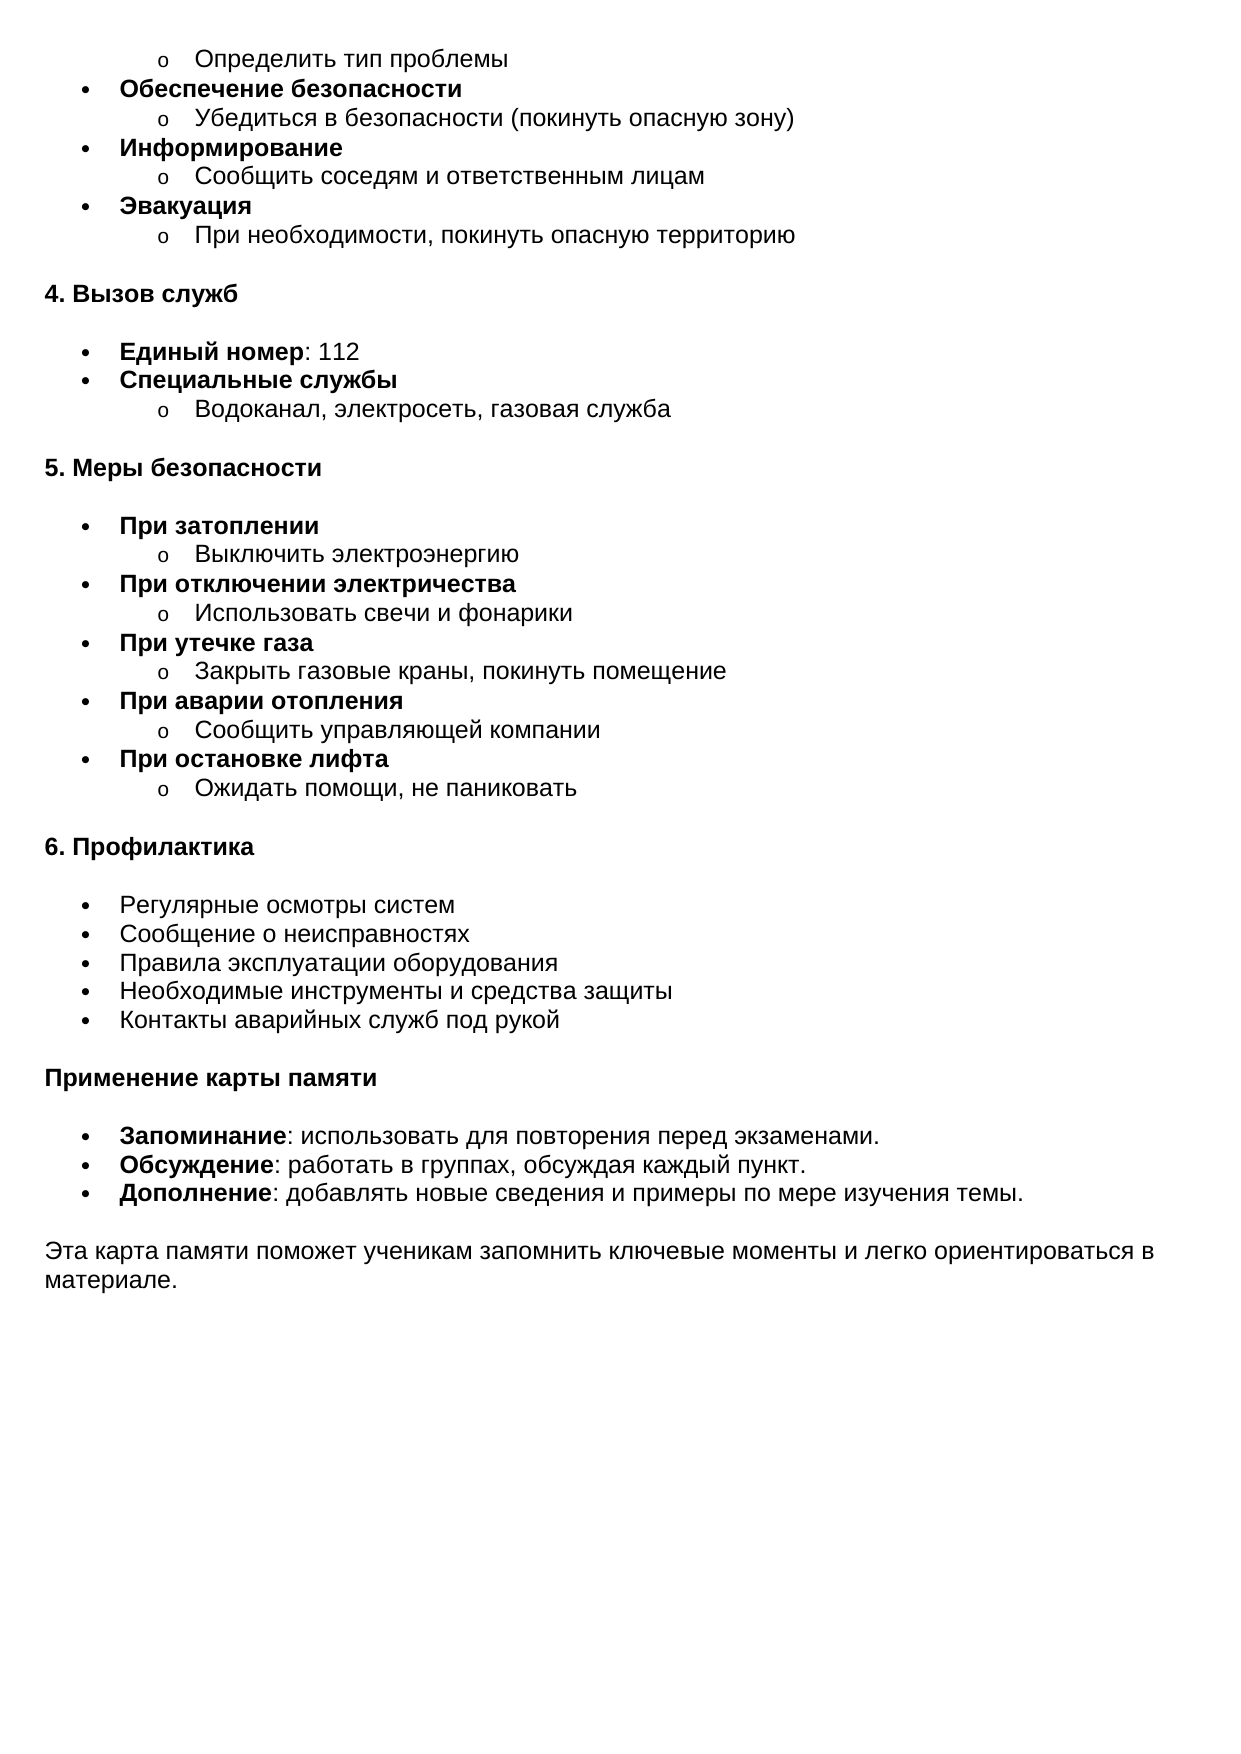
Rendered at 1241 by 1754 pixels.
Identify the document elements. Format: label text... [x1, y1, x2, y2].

list Дополнение: добавлять новые сведения и примеры по мере изучения темы. [82, 1178, 1196, 1207]
list При затоплении [82, 511, 1196, 539]
list При утечке газа [82, 628, 1196, 656]
list Контакты аварийных служб под рукой [82, 1005, 1196, 1034]
list Правила эксплуатации оборудования [82, 947, 1196, 976]
list Единый номер: 112 [82, 336, 1196, 365]
list Сообщить управляющей компании [157, 715, 1196, 744]
text 6. Профилактика [44, 832, 1196, 861]
list Использовать свечи и фонарики [157, 598, 1196, 628]
list Необходимые инструменты и средства защиты [82, 976, 1196, 1005]
list При необходимости, покинуть опасную территорию [157, 220, 1196, 249]
list Обеспечение безопасности [82, 74, 1196, 103]
list Регулярные осмотры систем [82, 890, 1196, 919]
text 4. Вызов служб [44, 278, 1196, 307]
text Эта карта памяти поможет ученикам запомнить ключевые моменты и легко ориентироваться в материале. [44, 1236, 1196, 1294]
list Закрыть газовые краны, покинуть помещение [157, 656, 1196, 686]
list Ожидать помощи, не паниковать [157, 773, 1196, 803]
list Сообщить соседям и ответственным лицам [157, 161, 1196, 191]
list Сообщение о неисправностях [82, 919, 1196, 947]
list Запоминание: использовать для повторения перед экзаменами. [82, 1121, 1196, 1149]
list Убедиться в безопасности (покинуть опасную зону) [157, 103, 1196, 132]
list Определить тип проблемы [157, 44, 1196, 74]
list Водоканал, электросеть, газовая служба [157, 394, 1196, 424]
list Эвакуация [82, 191, 1196, 220]
list Выключить электроэнергию [157, 539, 1196, 569]
list При остановке лифта [82, 744, 1196, 773]
list Информирование [82, 132, 1196, 161]
list Специальные службы [82, 365, 1196, 394]
list Обсуждение: работать в группах, обсуждая каждый пункт. [82, 1149, 1196, 1178]
list При отключении электричества [82, 569, 1196, 598]
text Применение карты памяти [44, 1063, 1196, 1092]
text 5. Меры безопасности [44, 453, 1196, 482]
list При аварии отопления [82, 686, 1196, 715]
